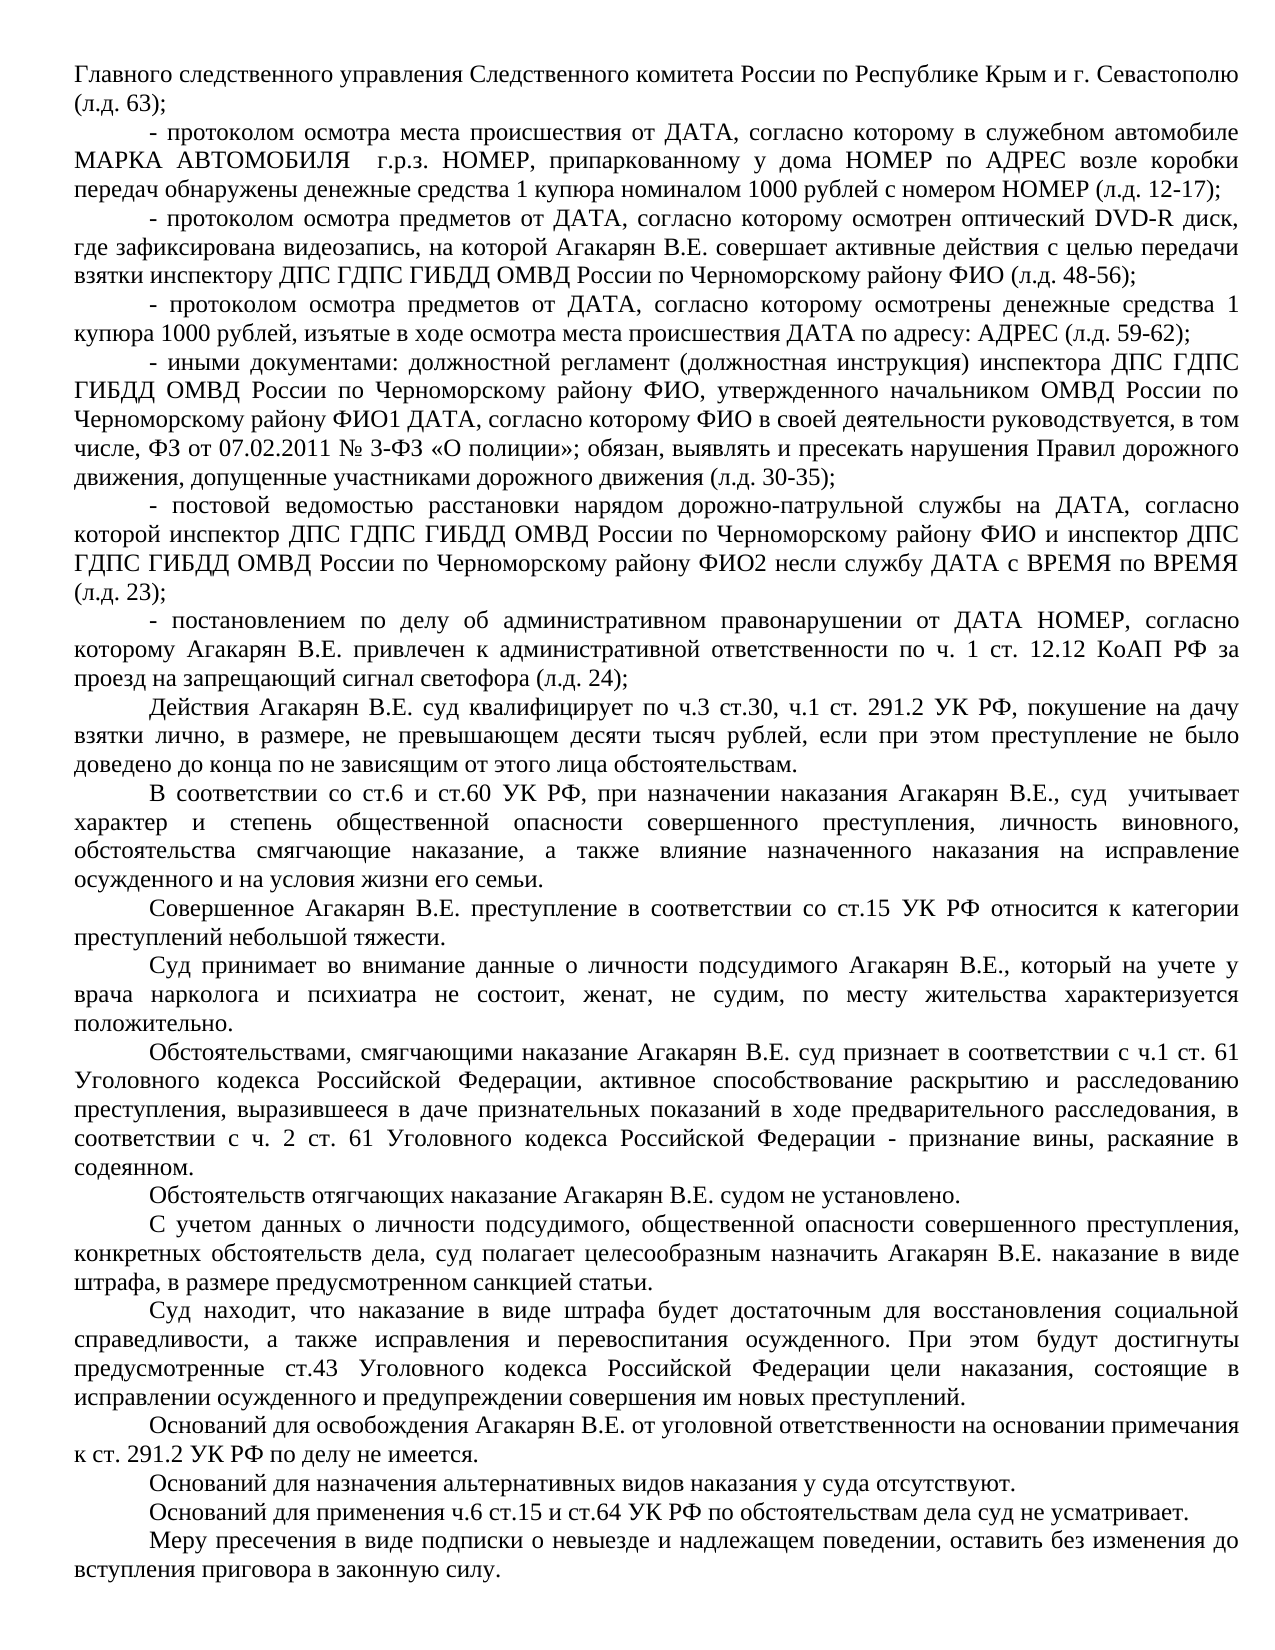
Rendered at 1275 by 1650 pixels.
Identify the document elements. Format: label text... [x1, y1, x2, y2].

text - иными документами: должностной регламент (должностная инструкция) инспектора ДПС ГДПС ГИБДД ОМВД России по Черноморскому району ФИО, утвержденного начальником ОМВД России по Черноморскому району ФИО1 ДАТА, согласно которому ФИО в своей деятельности руководствуется, в том числе, ФЗ от 07.02.2011 № 3-ФЗ «О полиции»; обязан, выявлять и пресекать нарушения Правил дорожного движения, допущенные участниками дорожного движения (л.д. 30-35); [74, 347, 1240, 490]
text Суд принимает во внимание данные о личности подсудимого Агакарян В.Е., который на учете у врача нарколога и психиатра не состоит, женат, не судим, по месту жительства характеризуется положительно. [74, 950, 1240, 1037]
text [74, 59, 1240, 117]
text - протоколом осмотра места происшествия от ДАТА, согласно которому в служебном автомобиле МАРКА АВТОМОБИЛЯ г.р.з. НОМЕР, припаркованному у дома НОМЕР по АДРЕС возле коробки передач обнаружены денежные средства 1 купюра номиналом 1000 рублей с номером НОМЕР (л.д. 12-17); [74, 117, 1240, 203]
text Совершенное Агакарян В.Е. преступление в соответствии со ст.15 УК РФ относится к категории преступлений небольшой тяжести. [74, 893, 1240, 950]
text Обстоятельствами, смягчающими наказание Агакарян В.Е. суд признает в соответствии с ч.1 ст. 61 Уголовного кодекса Российской Федерации, активное способствование раскрытию и расследованию преступления, выразившееся в даче признательных показаний в ходе предварительного расследования, в соответствии с ч. 2 ст. 61 Уголовного кодекса Российской Федерации - признание вины, раскаяние в содеянном. [74, 1037, 1240, 1180]
text Оснований для назначения альтернативных видов наказания у суда отсутствуют. [74, 1468, 1240, 1497]
text Оснований для применения ч.6 ст.15 и ст.64 УК РФ по обстоятельствам дела суд не усматривает. [74, 1497, 1240, 1525]
text С учетом данных о личности подсудимого, общественной опасности совершенного преступления, конкретных обстоятельств дела, суд полагает целесообразным назначить Агакарян В.Е. наказание в виде штрафа, в размере предусмотренном санкцией статьи. [74, 1209, 1240, 1295]
text - постановлением по делу об административном правонарушении от ДАТА НОМЕР, согласно которому Агакарян В.Е. привлечен к административной ответственности по ч. 1 ст. 12.12 КоАП РФ за проезд на запрещающий сигнал светофора (л.д. 24); [74, 605, 1240, 692]
text - протоколом осмотра предметов от ДАТА, согласно которому осмотрены денежные средства 1 купюра 1000 рублей, изъятые в ходе осмотра места происшествия ДАТА по адресу: АДРЕС (л.д. 59-62); [74, 289, 1240, 347]
text В соответствии со ст.6 и ст.60 УК РФ, при назначении наказания Агакарян В.Е., суд учитывает характер и степень общественной опасности совершенного преступления, личность виновного, обстоятельства смягчающие наказание, а также влияние назначенного наказания на исправление осужденного и на условия жизни его семьи. [74, 778, 1240, 893]
text Оснований для освобождения Агакарян В.Е. от уголовной ответственности на основании примечания к ст. 291.2 УК РФ по делу не имеется. [74, 1410, 1240, 1468]
text Меру пресечения в виде подписки о невыезде и надлежащем поведении, оставить без изменения до вступления приговора в законную силу. [74, 1525, 1240, 1583]
text Обстоятельств отягчающих наказание Агакарян В.Е. судом не установлено. [74, 1180, 1240, 1209]
text Суд находит, что наказание в виде штрафа будет достаточным для восстановления социальной справедливости, а также исправления и перевоспитания осужденного. При этом будут достигнуты предусмотренные ст.43 Уголовного кодекса Российской Федерации цели наказания, состоящие в исправлении осужденного и предупреждении совершения им новых преступлений. [74, 1295, 1240, 1410]
text Действия Агакарян В.Е. суд квалифицирует по ч.3 ст.30, ч.1 ст. 291.2 УК РФ, покушение на дачу взятки лично, в размере, не превышающем десяти тысяч рублей, если при этом преступление не было доведено до конца по не зависящим от этого лица обстоятельствам. [74, 692, 1240, 778]
text - протоколом осмотра предметов от ДАТА, согласно которому осмотрен оптический DVD-R диск, где зафиксирована видеозапись, на которой Агакарян В.Е. совершает активные действия с целью передачи взятки инспектору ДПС ГДПС ГИБДД ОМВД России по Черноморскому району ФИО (л.д. 48-56); [74, 203, 1240, 289]
text - постовой ведомостью расстановки нарядом дорожно-патрульной службы на ДАТА, согласно которой инспектор ДПС ГДПС ГИБДД ОМВД России по Черноморскому району ФИО и инспектор ДПС ГДПС ГИБДД ОМВД России по Черноморскому району ФИО2 несли службу ДАТА с ВРЕМЯ по ВРЕМЯ (л.д. 23); [74, 490, 1240, 605]
